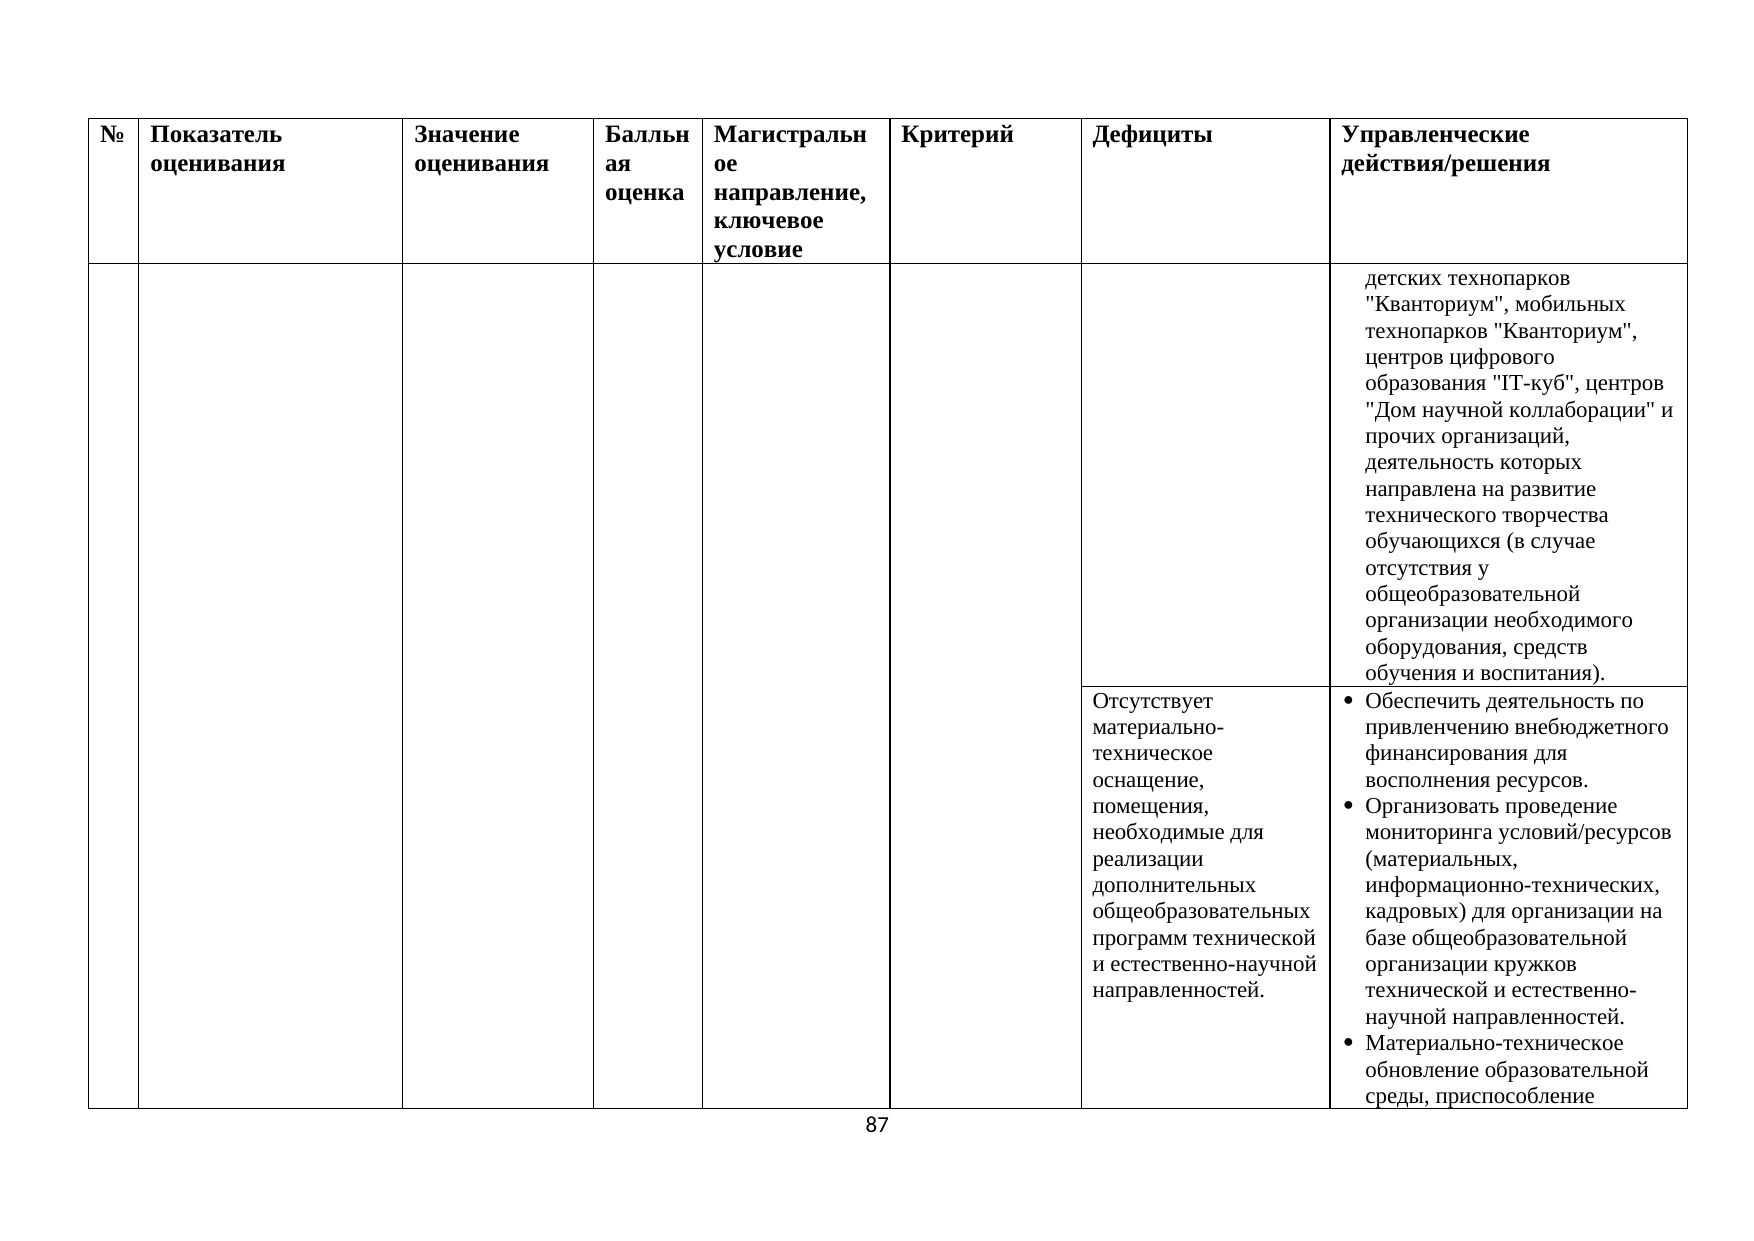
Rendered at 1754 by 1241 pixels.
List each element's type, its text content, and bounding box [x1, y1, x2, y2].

table_header Критерий [891, 119, 1081, 263]
table_header Значение оценивания [403, 119, 593, 263]
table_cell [1331, 264, 1687, 686]
table_header Балльная оценка [594, 119, 702, 263]
table_header Магистральное направление, ключевое условие [703, 119, 889, 263]
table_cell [1331, 687, 1687, 1108]
table_header Управленческие действия/решения [1331, 119, 1687, 263]
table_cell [1082, 264, 1329, 686]
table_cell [1082, 687, 1329, 1108]
table_header Показатель оценивания [139, 119, 402, 263]
table_header Дефициты [1082, 119, 1329, 263]
table_header № [89, 119, 138, 263]
